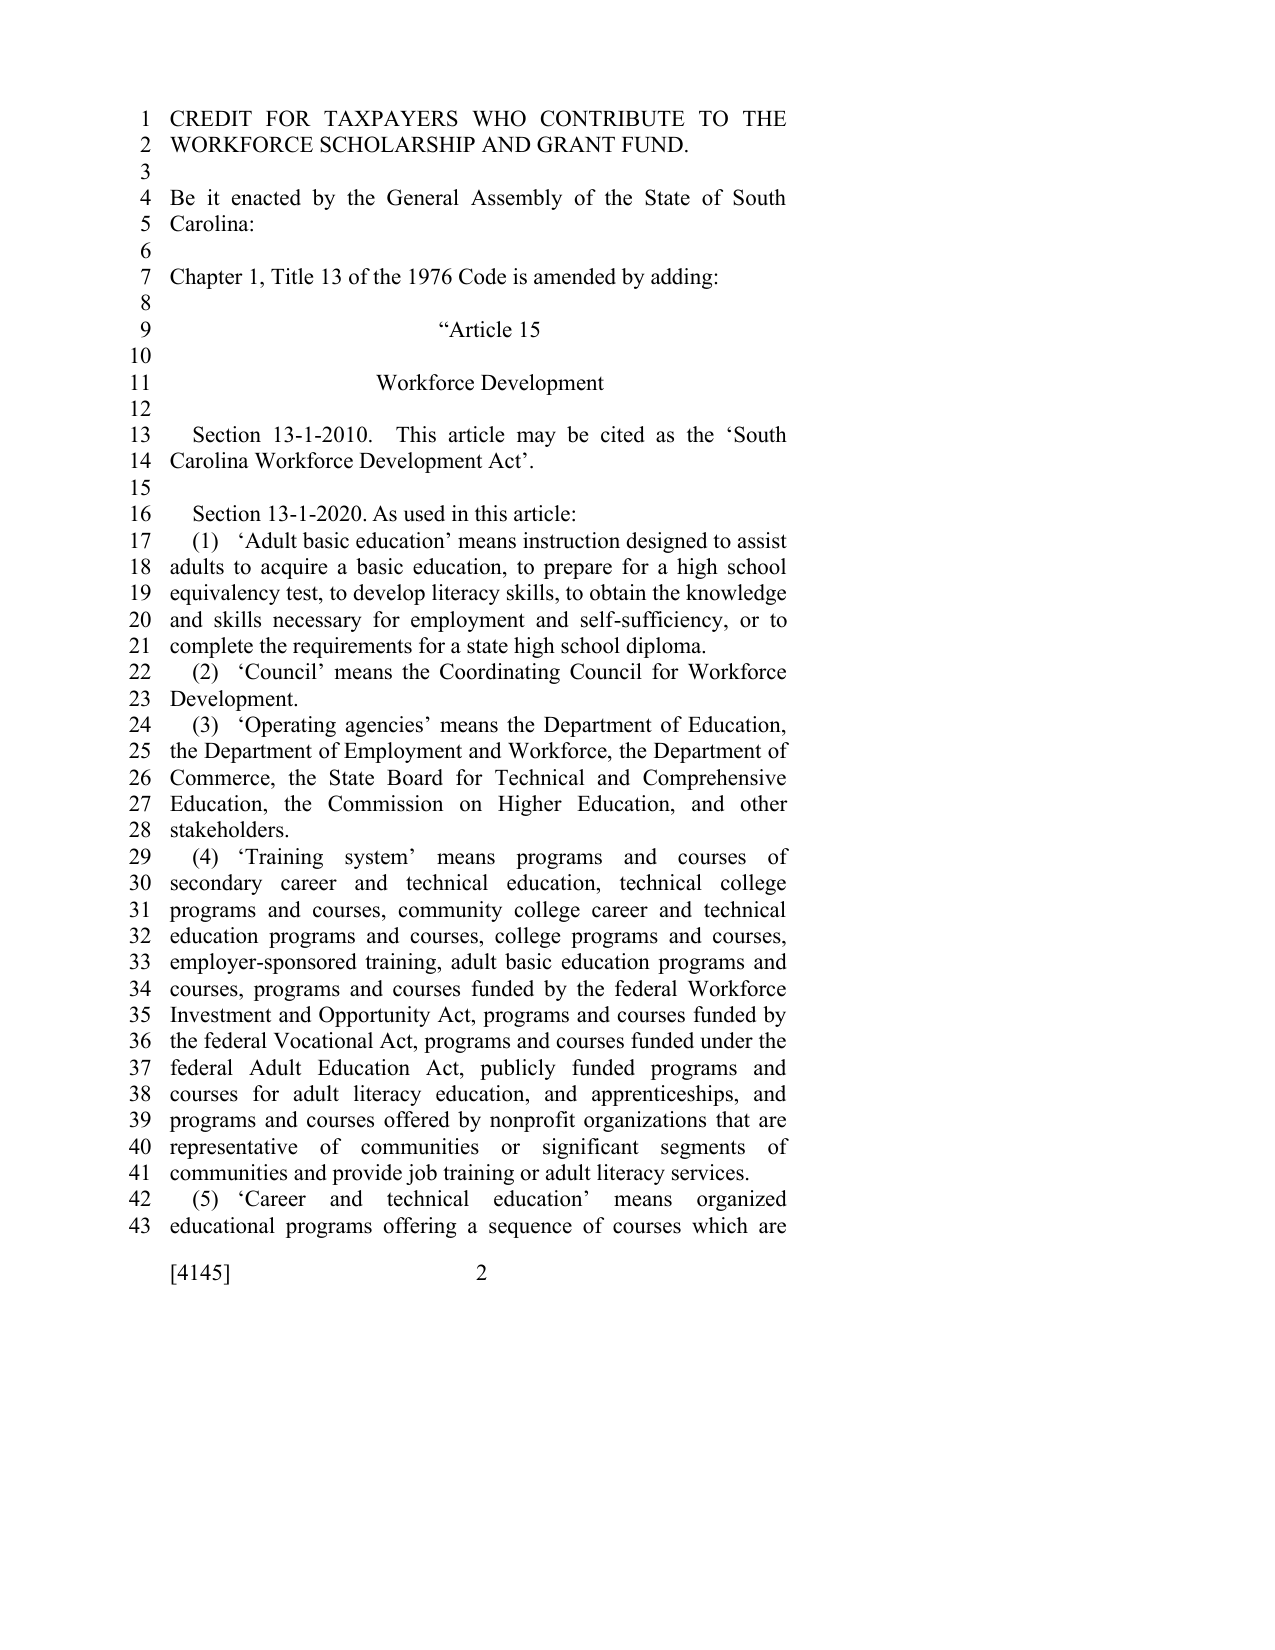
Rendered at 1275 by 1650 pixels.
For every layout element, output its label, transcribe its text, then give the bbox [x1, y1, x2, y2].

text (1) ‘Adult basic education’ means instruction designed to assist adults to acquire a basic education, to prepare for a high school equivalency test, to develop literacy skills, to obtain the knowledge and skills necessary for employment and self-sufficiency, or to complete the requirements for a state high school diploma. [169, 527, 787, 658]
text Workforce Development [169, 368, 787, 395]
text (4) ‘Training system’ means programs and courses of secondary career and technical education, technical college programs and courses, community college career and technical education programs and courses, college programs and courses, employer-sponsored training, adult basic education programs and courses, programs and courses funded by the federal Workforce Investment and Opportunity Act, programs and courses funded by the federal Vocational Act, programs and courses funded under the federal Adult Education Act, publicly funded programs and courses for adult literacy education, and apprenticeships, and programs and courses offered by nonprofit organizations that are representative of communities or significant segments of communities and provide job training or adult literacy services. [169, 843, 787, 1186]
text Section 13-1-2010. This article may be cited as the ‘South Carolina Workforce Development Act’. [169, 421, 787, 474]
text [169, 1186, 787, 1238]
text Chapter 1, Title 13 of the 1976 Code is amended by adding: [169, 263, 787, 289]
text Be it enacted by the General Assembly of the State of South Carolina: [169, 184, 787, 237]
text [169, 105, 787, 158]
text “Article 15 [169, 316, 787, 342]
text Section 13-1-2020. As used in this article: [169, 500, 787, 527]
text (3) ‘Operating agencies’ means the Department of Education, the Department of Employment and Workforce, the Department of Commerce, the State Board for Technical and Comprehensive Education, the Commission on Higher Education, and other stakeholders. [169, 711, 787, 843]
text (2) ‘Council’ means the Coordinating Council for Workforce Development. [169, 658, 787, 711]
